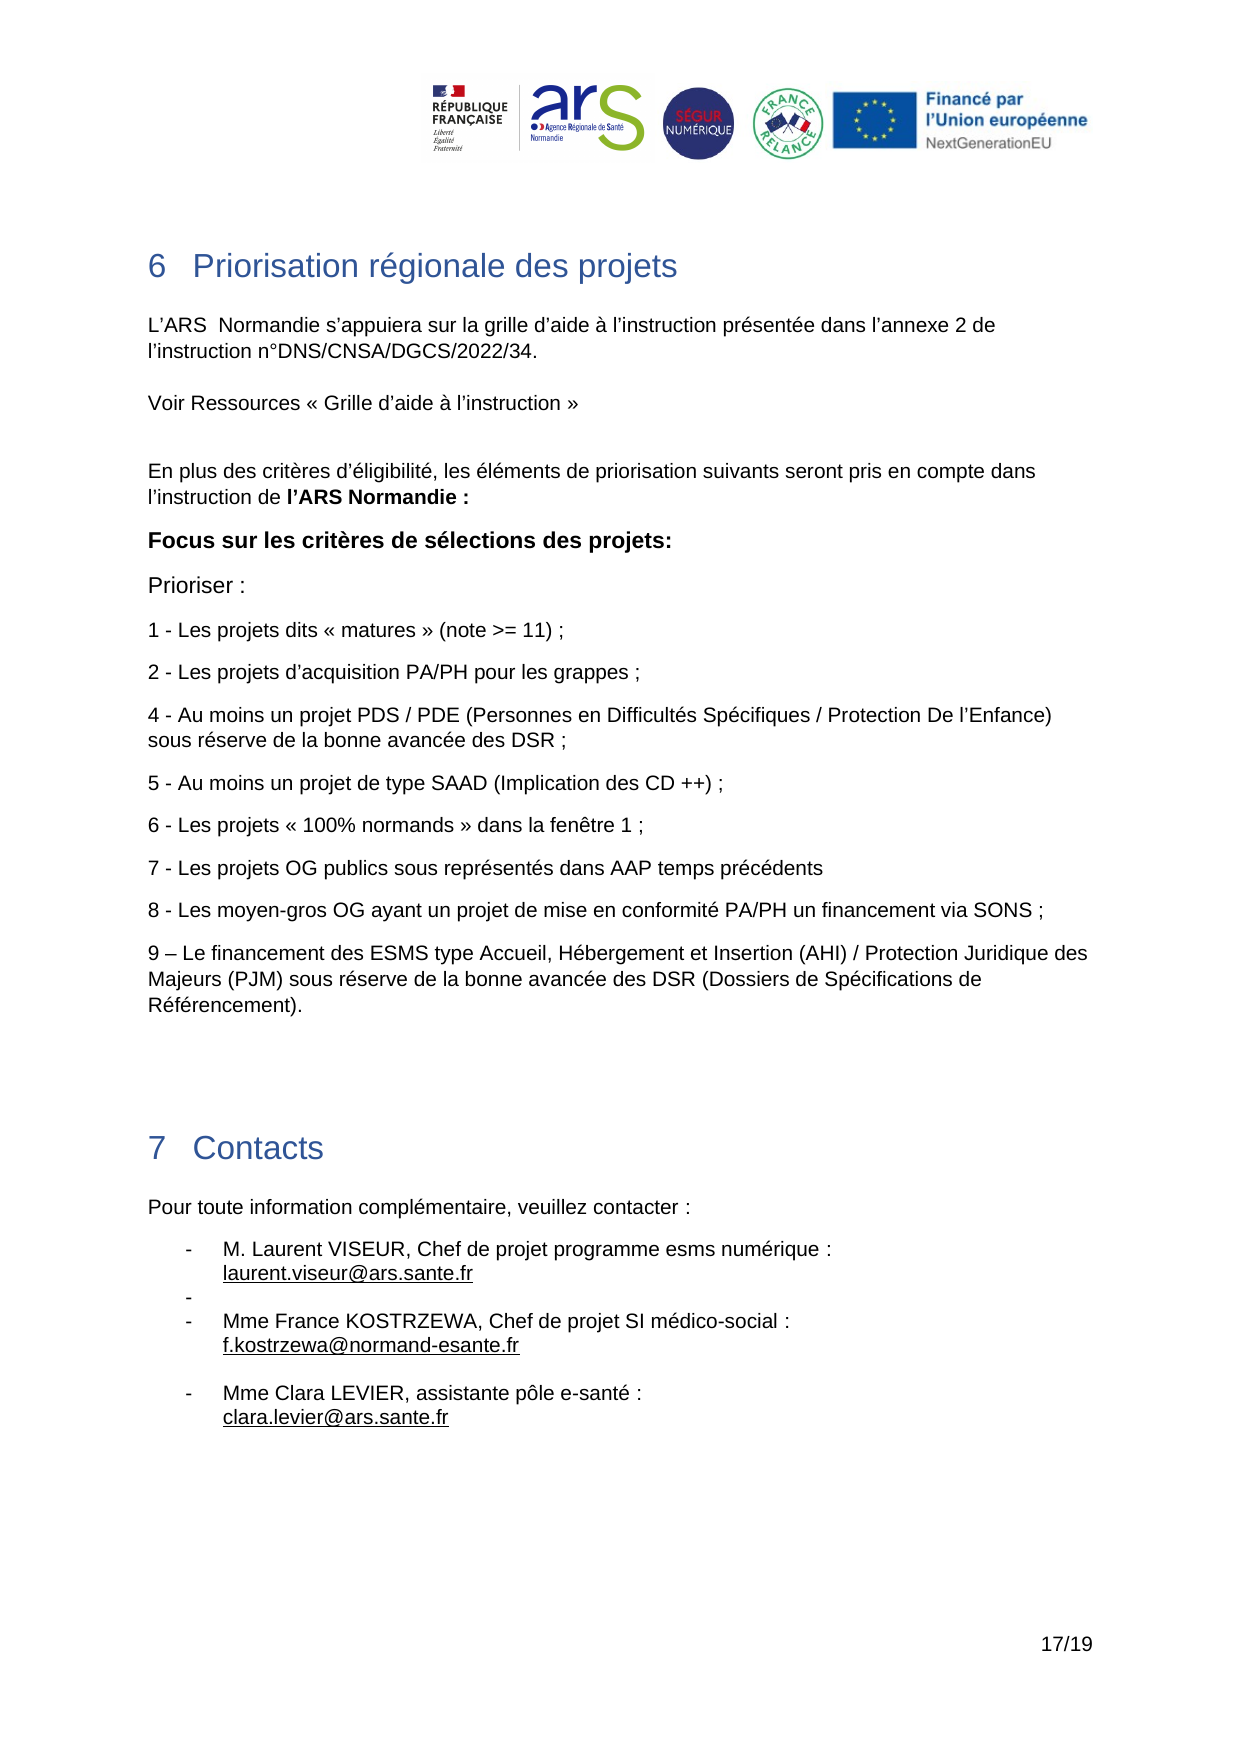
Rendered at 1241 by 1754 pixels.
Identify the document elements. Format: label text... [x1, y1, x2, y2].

text 4 - Au moins un projet PDS / PDE (Personnes en Difficultés Spécifiques / Protection De l’Enfance) sous réserve de la bonne avancée des DSR ; [148, 702, 1093, 752]
text 1 - Les projets dits « matures » (note >= 11) ; [148, 617, 1093, 641]
text 2 - Les projets d’acquisition PA/PH pour les grappes ; [148, 660, 1093, 684]
list laurent.viseur@ars.sante.fr [223, 1261, 1093, 1285]
picture [421, 73, 1093, 163]
text Focus sur les critères de sélections des projets: [148, 527, 1093, 553]
text Mme France KOSTRZEWA, Chef de projet SI médico-social : [185, 1309, 1093, 1333]
text En plus des critères d’éligibilité, les éléments de priorisation suivants seront pris en compte dans l’instruction de l’ARS Normandie : [148, 459, 1093, 509]
list f.kostrzewa@normand-esante.fr [223, 1333, 1093, 1357]
text Mme Clara LEVIER, assistante pôle e-santé : [185, 1381, 1093, 1405]
text Prioriser : [148, 572, 1093, 599]
text 6 - Les projets « 100% normands » dans la fenêtre 1 ; [148, 813, 1093, 837]
subtitle Contacts [148, 1128, 1093, 1167]
text M. Laurent VISEUR, Chef de projet programme esms numérique : [185, 1237, 1093, 1261]
text 5 - Au moins un projet de type SAAD (Implication des CD ++) ; [148, 771, 1093, 795]
text 9 – Le financement des ESMS type Accueil, Hébergement et Insertion (AHI) / Protection Juridique des Majeurs (PJM) sous réserve de la bonne avancée des DSR (Dossiers de Spécifications de Référencement). [148, 941, 1093, 1016]
text 7 - Les projets OG publics sous représentés dans AAP temps précédents [148, 856, 1093, 880]
list clara.levier@ars.sante.fr [223, 1405, 1093, 1429]
text 8 - Les moyen-gros OG ayant un projet de mise en conformité PA/PH un financement via SONS ; [148, 898, 1093, 922]
text Pour toute information complémentaire, veuillez contacter : [148, 1195, 1093, 1219]
text L’ARS Normandie s’appuiera sur la grille d’aide à l’instruction présentée dans l’annexe 2 de l’instruction n°DNS/CNSA/DGCS/2022/34. [148, 313, 1093, 363]
text Voir Ressources « Grille d’aide à l’instruction » [148, 391, 1093, 414]
subtitle Priorisation régionale des projets [148, 247, 1093, 285]
